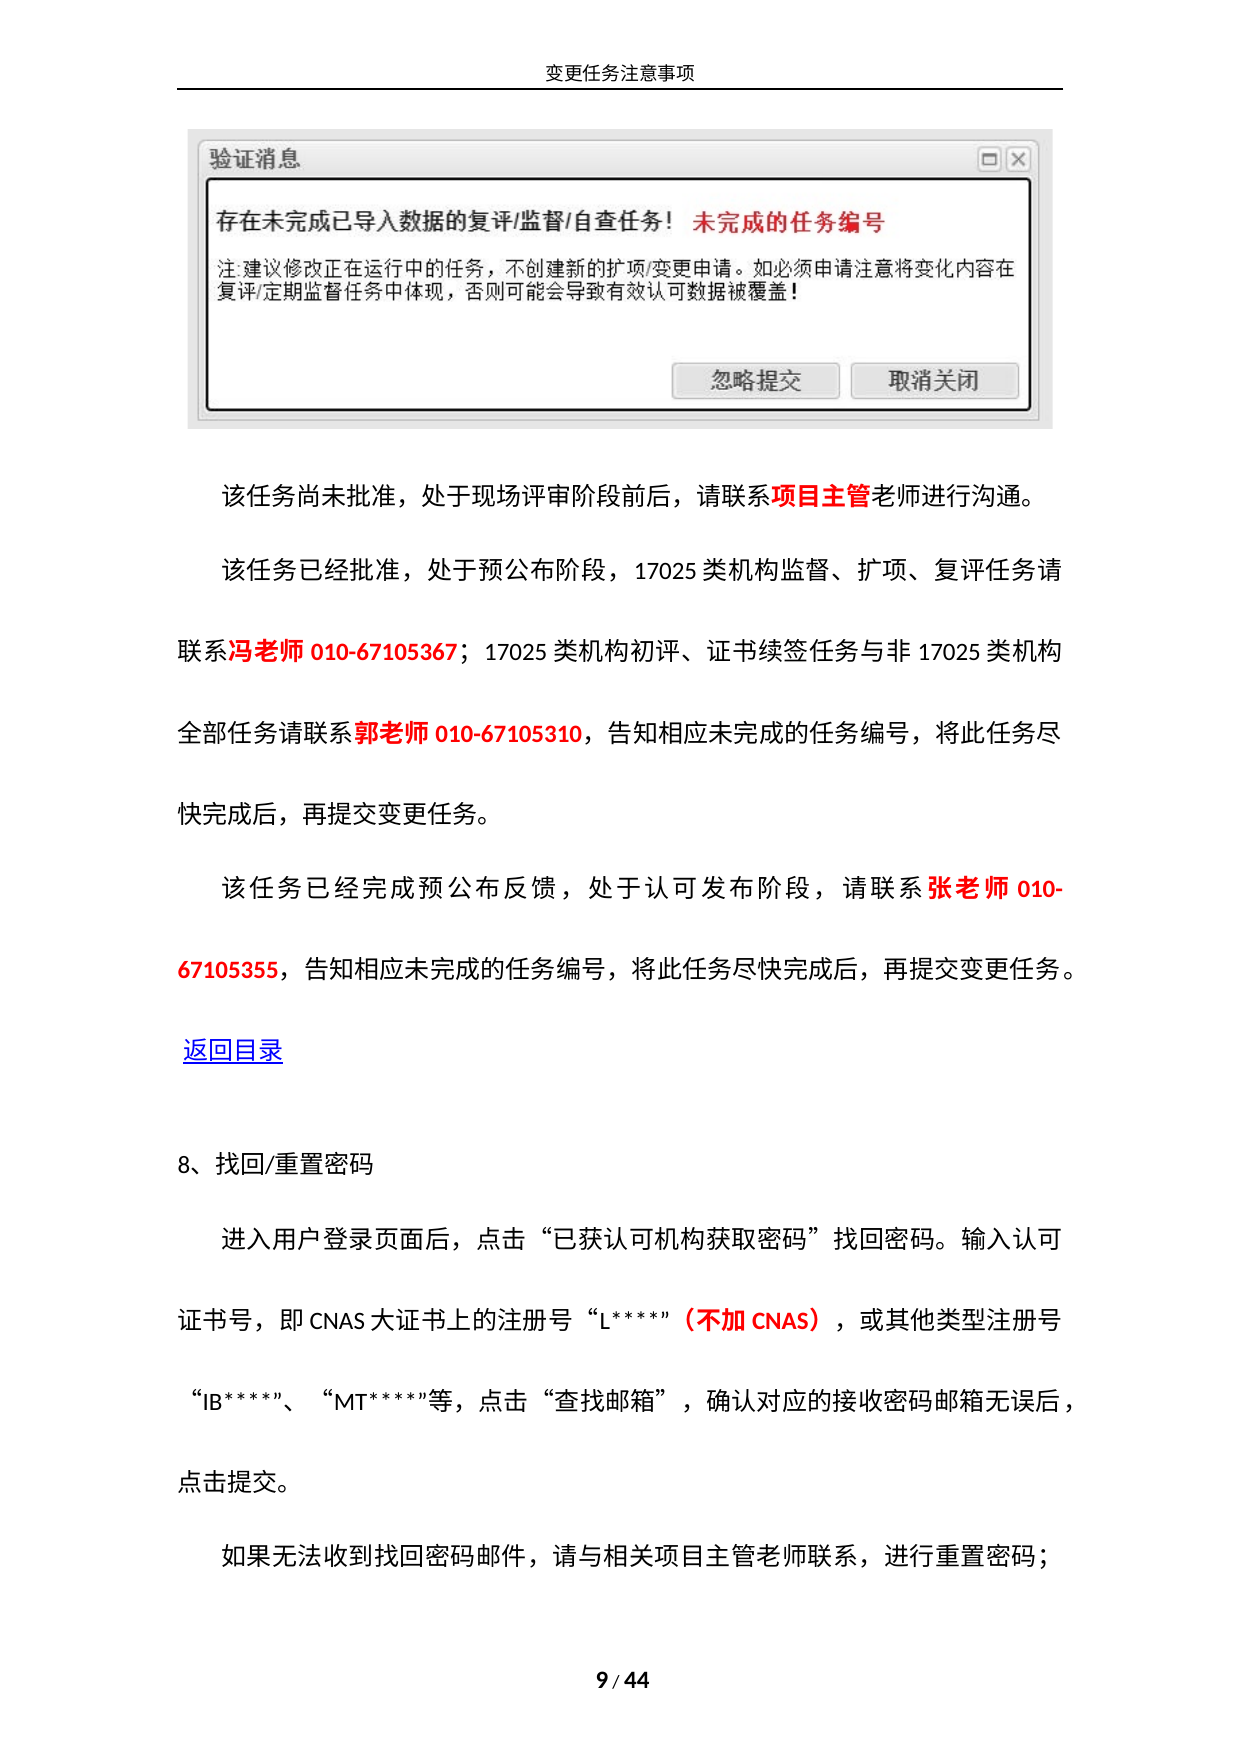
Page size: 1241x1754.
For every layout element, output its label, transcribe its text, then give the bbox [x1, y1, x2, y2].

text 该任务已经批准，处于预公布阶段，17025类机构监督、扩项、复评任务请联系冯老师010-67105367；17025类机构初评、证书续签任务与非17025类机构全部任务请联系郭老师010-67105310，告知相应未完成的任务编号，将此任务尽快完成后，再提交变更任务。 [177, 536, 1063, 845]
text 该任务已经完成预公布反馈，处于认可发布阶段，请联系张老师010-67105355，告知相应未完成的任务编号，将此任务尽快完成后，再提交变更任务。 返回目录 [177, 854, 1063, 1081]
picture [187, 129, 1053, 429]
text 进入用户登录页面后，点击“已获认可机构获取密码”找回密码。输入认可证书号，即CNAS大证书上的注册号“L****”（不加CNAS），或其他类型注册号“IB****”、“MT****”等，点击“查找邮箱”，确认对应的接收密码邮箱无误后，点击提交。 [177, 1205, 1063, 1513]
text 该任务尚未批准，处于现场评审阶段前后，请联系项目主管老师进行沟通。 [177, 462, 1063, 527]
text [177, 1522, 1063, 1587]
text 8、找回/重置密码 [177, 1131, 1063, 1196]
